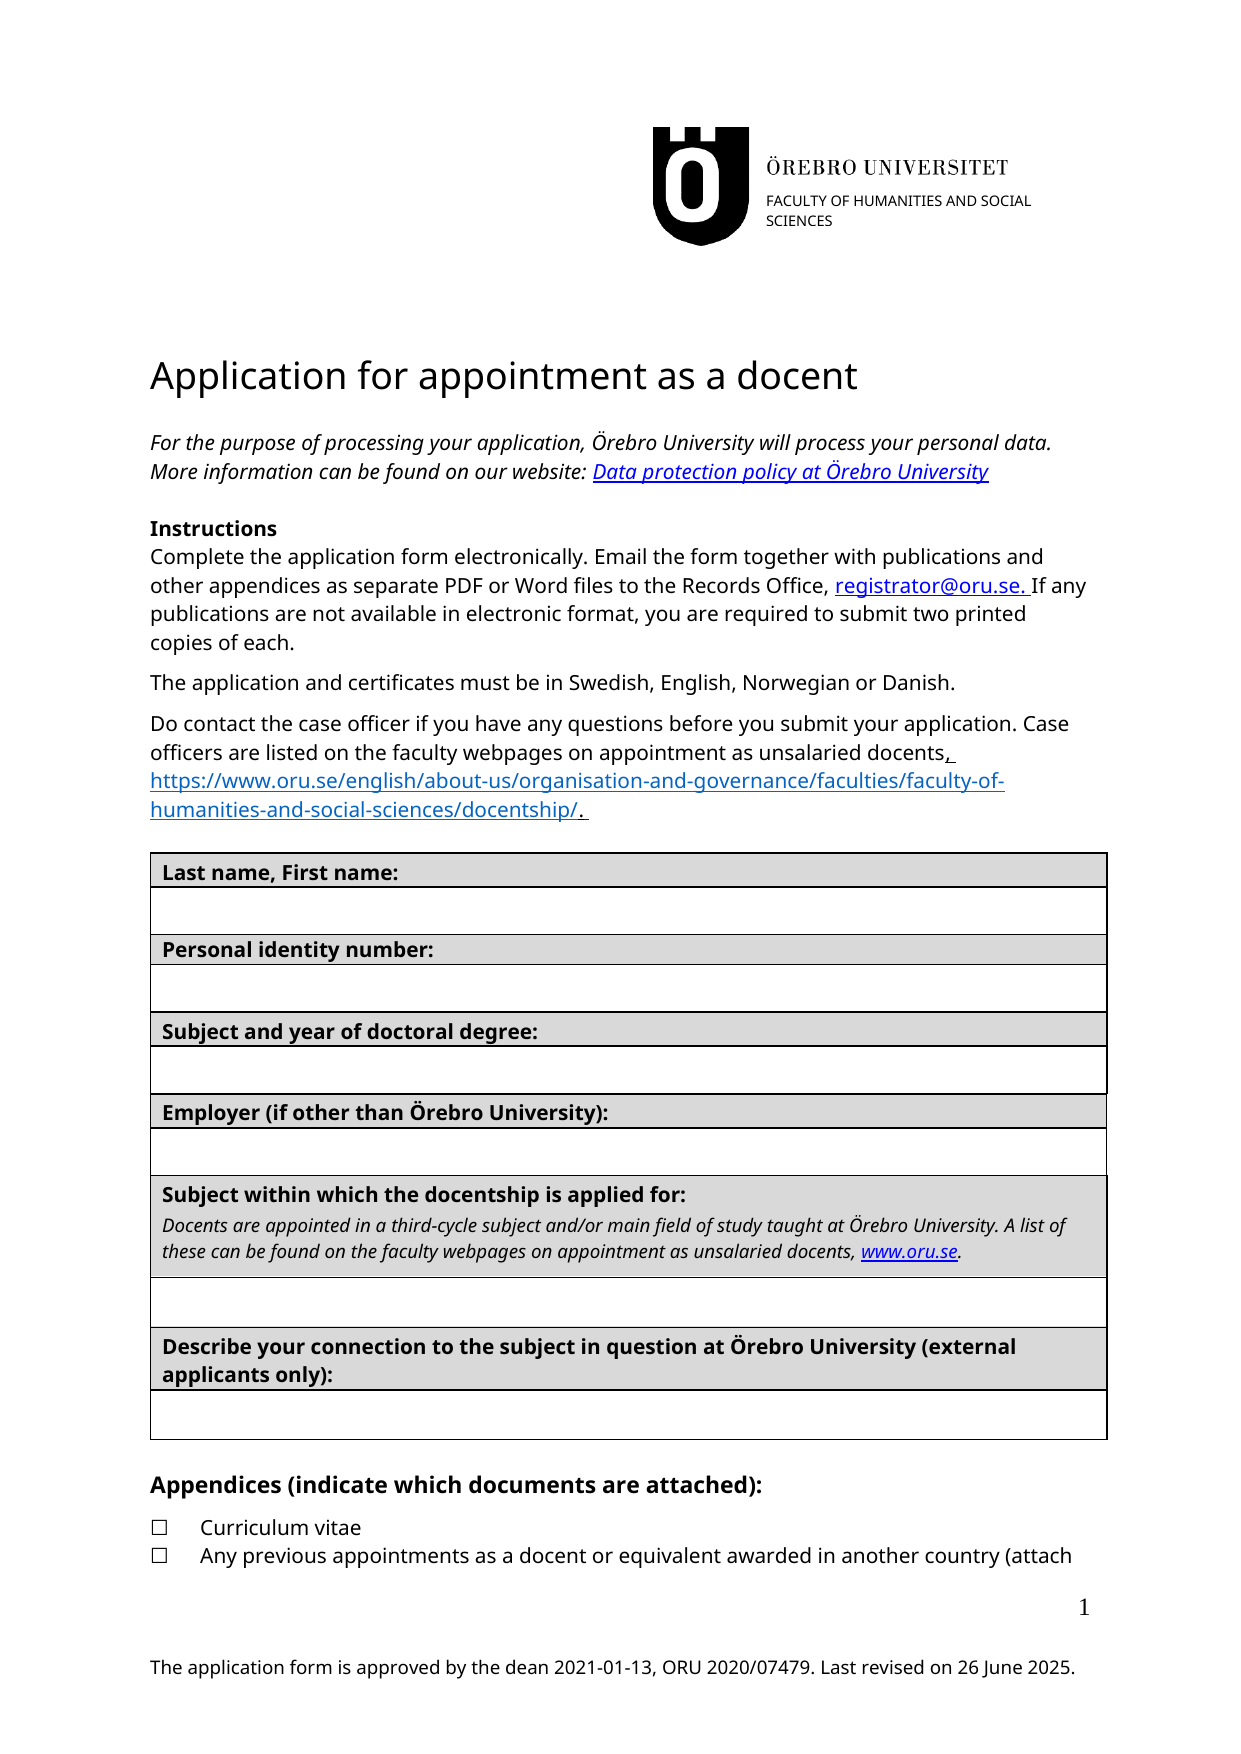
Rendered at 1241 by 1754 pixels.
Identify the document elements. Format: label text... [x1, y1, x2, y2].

table_cell [151, 1391, 1106, 1439]
table_cell Employer (if other than Örebro University): [151, 1095, 1106, 1127]
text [150, 1541, 1133, 1569]
table_cell [151, 1129, 1106, 1174]
table_cell [151, 965, 1106, 1011]
table_cell [151, 1047, 1106, 1093]
text Do contact the case officer if you have any questions before you submit your application. Case officers are listed on the faculty webpages on appointment as unsalaried docents, https://www.oru.se/english/about-us/organisation-and-governance/faculties/faculty-of-humanities-and-social-sciences/docentship/. [150, 709, 1090, 823]
table_cell [151, 888, 1106, 934]
text For the purpose of processing your application, Örebro University will process your personal data. More information can be found on our website: Data protection policy at Örebro University [150, 428, 1090, 485]
text Application for appointment as a docent [150, 349, 1090, 400]
table_cell Subject within which the docentship is applied for: Docents are appointed in a third-cycle subject and/or main field of study taught at Örebro University. A list of these can be found on the faculty webpages on appointment as unsalaried docents, www.oru.se. [151, 1176, 1106, 1276]
table_cell Personal identity number: [151, 935, 1106, 964]
table_cell [151, 1278, 1106, 1326]
table_cell Subject and year of doctoral degree: [151, 1013, 1106, 1045]
table_cell Describe your connection to the subject in question at Örebro University (external applicants only): [151, 1328, 1106, 1389]
table_header Last name, First name: [151, 854, 1106, 886]
text Instructions Complete the application form electronically. Email the form together with publications and other appendices as separate PDF or Word files to the Records Office, registrator@oru.se. If any publications are not available in electronic format, you are required to submit two printed copies of each. [150, 514, 1090, 656]
picture [653, 127, 1008, 246]
text Curriculum vitae [150, 1513, 1133, 1541]
text Appendices (indicate which documents are attached): [150, 1440, 1090, 1500]
text The application and certificates must be in Swedish, English, Norwegian or Danish. [150, 668, 1090, 697]
